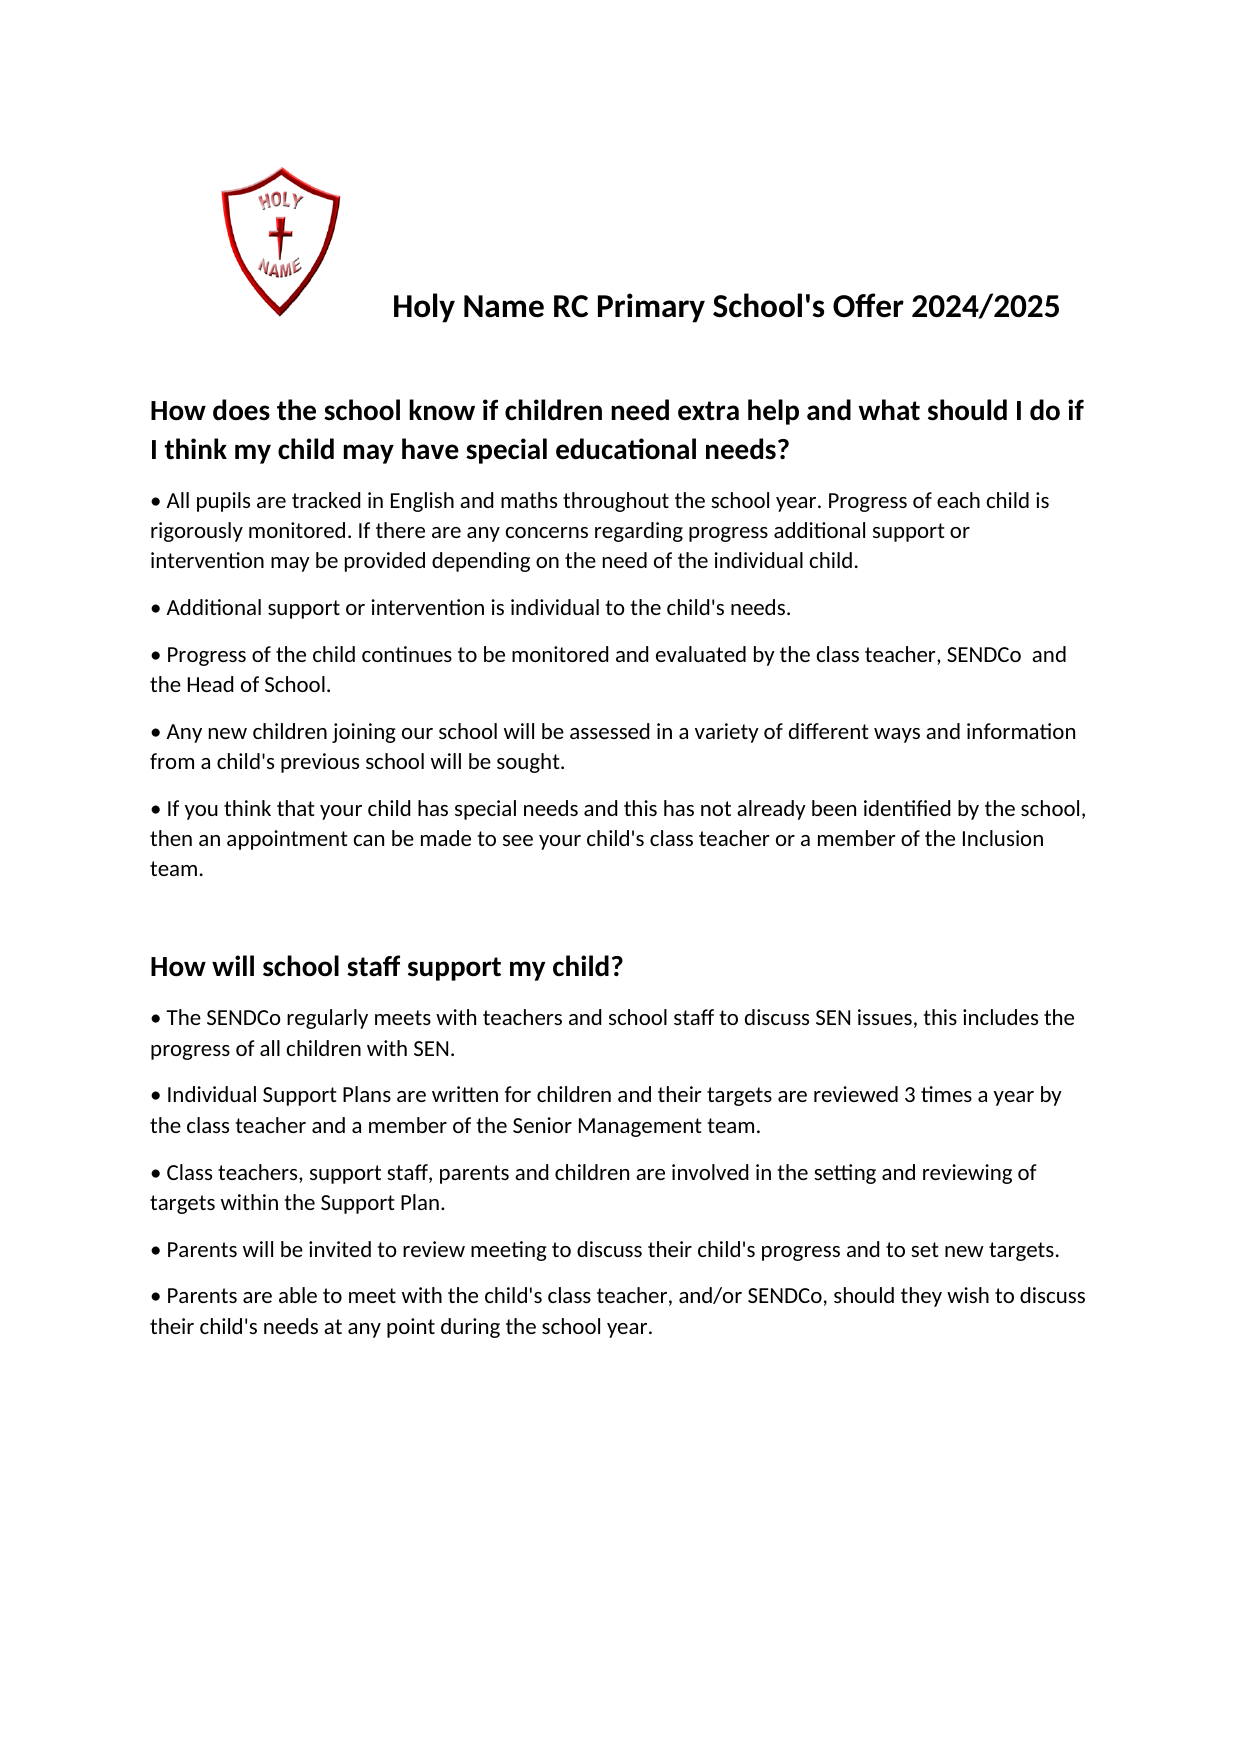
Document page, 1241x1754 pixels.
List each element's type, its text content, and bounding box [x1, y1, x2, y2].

text Holy Name RC Primary School's Offer 2024/2025 [155, 150, 1090, 326]
text • Parents are able to meet with the child's class teacher, and/or SENDCo, should they wish to discuss their child's needs at any point during the school year. [150, 1282, 1090, 1340]
text • Individual Support Plans are written for children and their targets are reviewed 3 times a year by the class teacher and a member of the Senior Management team. [150, 1081, 1090, 1139]
text How does the school know if children need extra help and what should I do if I think my child may have special educational needs? [150, 392, 1090, 466]
text • Class teachers, support staff, parents and children are involved in the setting and reviewing of targets within the Support Plan. [150, 1158, 1090, 1216]
text • Any new children joining our school will be assessed in a variety of different ways and information from a child's previous school will be sought. [150, 717, 1090, 775]
text • Progress of the child continues to be monitored and evaluated by the class teacher, SENDCo and the Head of School. [150, 640, 1090, 698]
text • Additional support or intervention is individual to the child's needs. [150, 593, 1090, 621]
text • If you think that your child has special needs and this has not already been identified by the school, then an appointment can be made to see your child's class teacher or a member of the Inclusion team. [150, 794, 1090, 883]
text • The SENDCo regularly meets with teachers and school staff to discuss SEN issues, this includes the progress of all children with SEN. [150, 1003, 1090, 1062]
picture [207, 150, 347, 318]
text • Parents will be invited to review meeting to discuss their child's progress and to set new targets. [150, 1235, 1090, 1263]
text • All pupils are tracked in English and maths throughout the school year. Progress of each child is rigorously monitored. If there are any concerns regarding progress additional support or intervention may be provided depending on the need of the individual child. [150, 486, 1090, 574]
text How will school staff support my child? [150, 948, 1090, 984]
